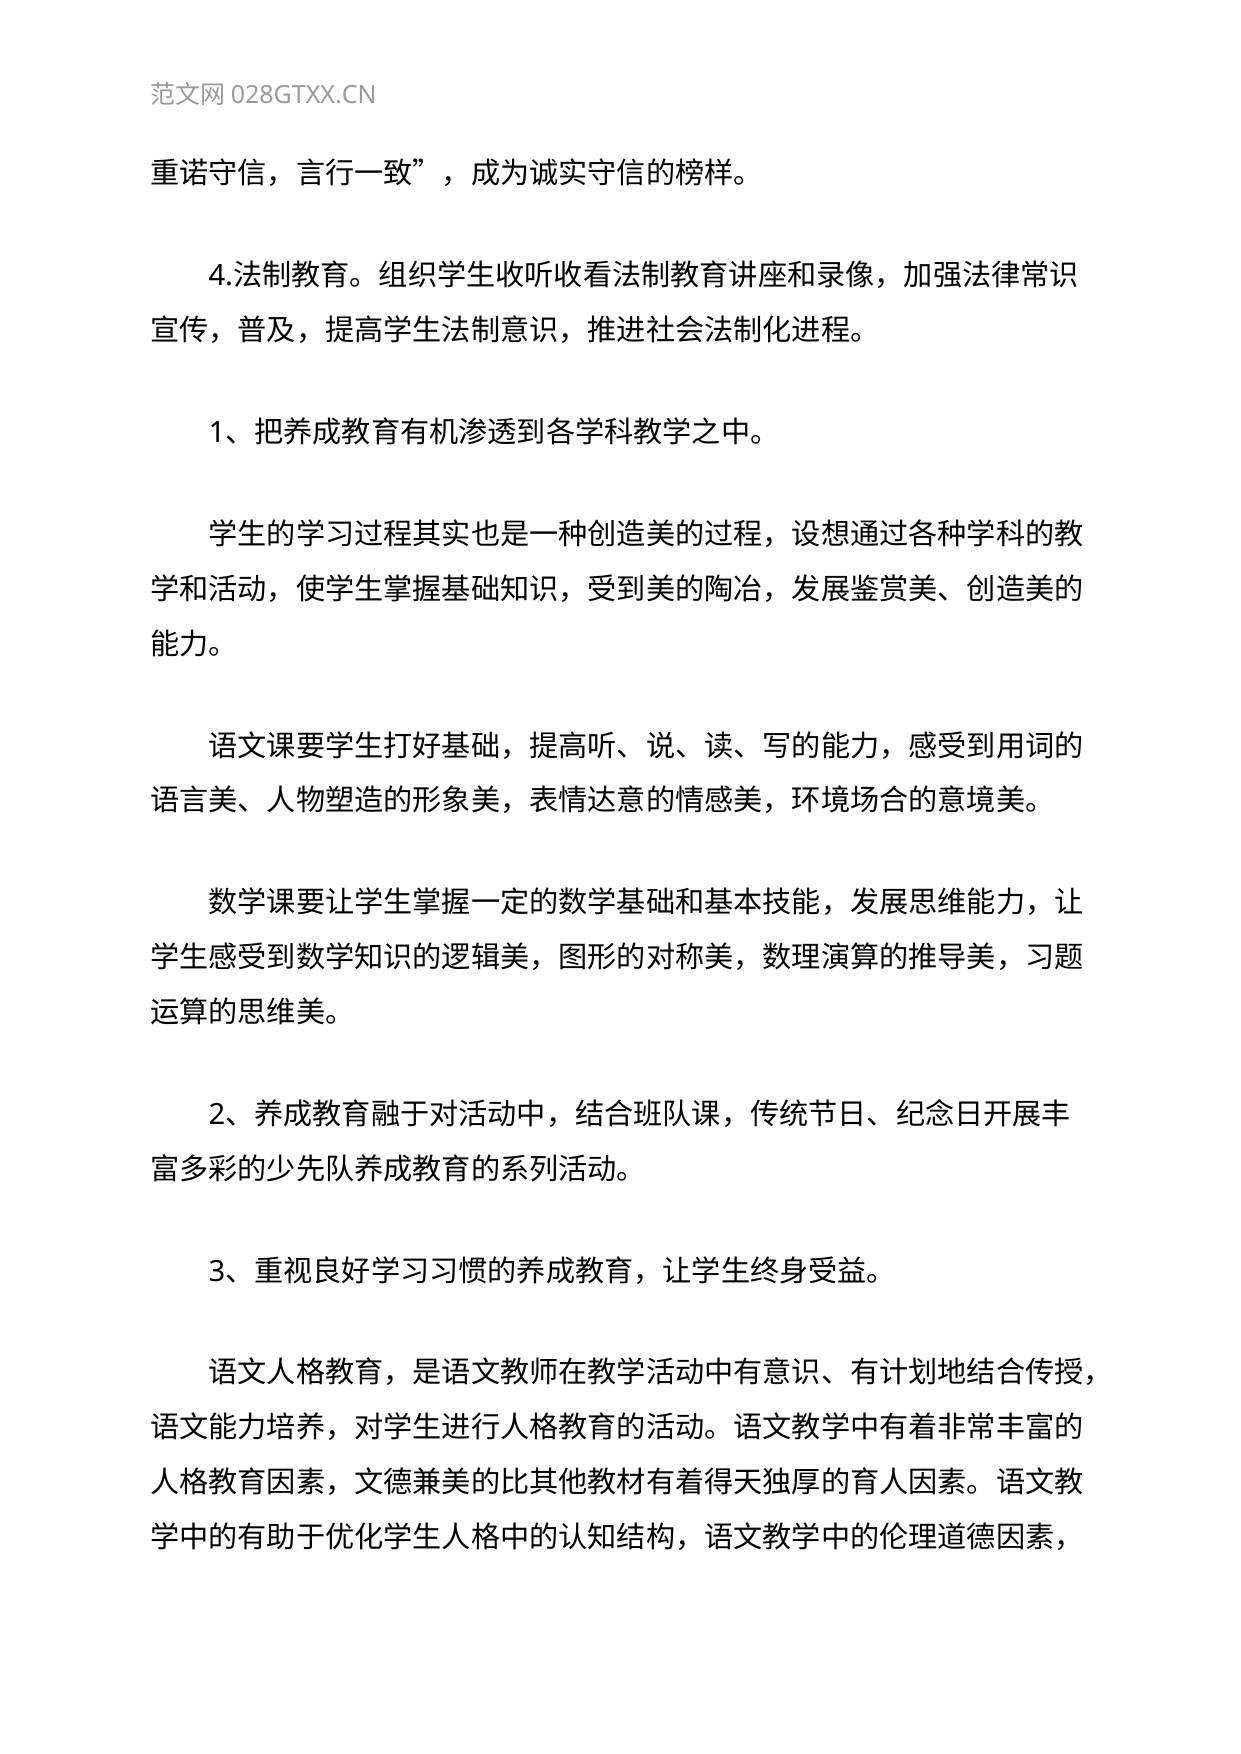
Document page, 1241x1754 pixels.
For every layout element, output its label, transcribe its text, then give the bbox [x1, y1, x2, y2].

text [150, 150, 1090, 192]
text 3、重视良好学习习惯的养成教育，让学生终身受益。 [150, 1247, 1090, 1289]
text 4.法制教育。组织学生收听收看法制教育讲座和录像，加强法律常识宣传，普及，提高学生法制意识，推进社会法制化进程。 [150, 252, 1090, 349]
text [150, 1349, 1090, 1556]
text 1、把养成教育有机渗透到各学科教学之中。 [150, 408, 1090, 451]
text 语文课要学生打好基础，提高听、说、读、写的能力，感受到用词的语言美、人物塑造的形象美，表情达意的情感美，环境场合的意境美。 [150, 722, 1090, 819]
text 2、养成教育融于对活动中，结合班队课，传统节日、纪念日开展丰富多彩的少先队养成教育的系列活动。 [150, 1090, 1090, 1188]
text 学生的学习过程其实也是一种创造美的过程，设想通过各种学科的教学和活动，使学生掌握基础知识，受到美的陶冶，发展鉴赏美、创造美的能力。 [150, 511, 1090, 663]
text 数学课要让学生掌握一定的数学基础和基本技能，发展思维能力，让学生感受到数学知识的逻辑美，图形的对称美，数理演算的推导美，习题运算的思维美。 [150, 879, 1090, 1031]
